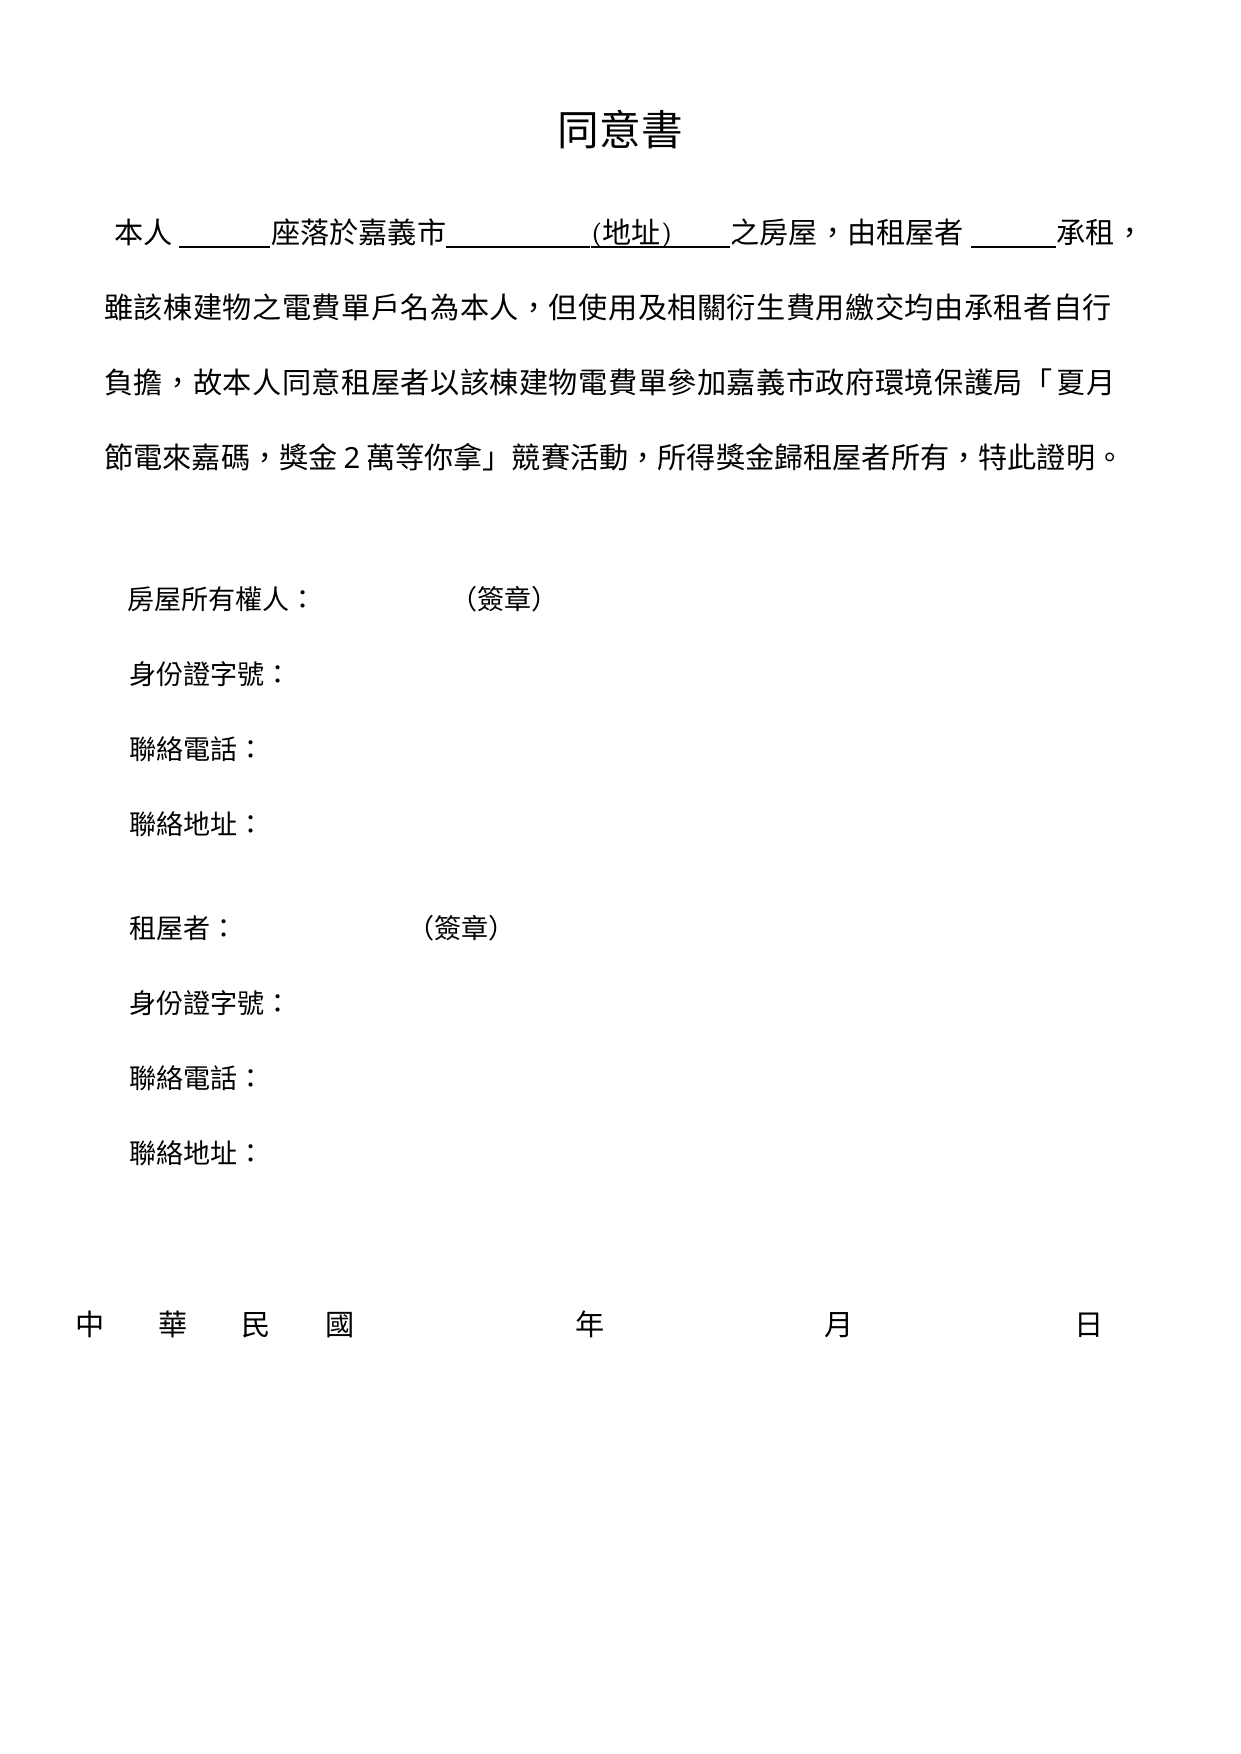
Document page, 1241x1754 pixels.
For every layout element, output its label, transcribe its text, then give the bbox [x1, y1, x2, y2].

text 同意書 [125, 89, 1115, 164]
text 房屋所有權人： （簽章） 身份證字號： 聯絡電話： 聯絡地址： [75, 523, 1165, 860]
text 本人 座落於嘉義市 (地址) 之房屋，由租屋者 承租，雖該棟建物之電費單戶名為本人，但使用及相關衍生費用繳交均由承租者自行負擔，故本人同意租屋者以該棟建物電費單參加嘉義市政府環境保護局「夏月節電來嘉碼，獎金2萬等你拿」競賽活動，所得獎金歸租屋者所有，特此證明。 [75, 194, 1115, 494]
text 租屋者： （簽章） 身份證字號： 聯絡電話： 聯絡地址： [75, 889, 1165, 1189]
text 中華民國 年 月 日 [75, 1285, 1165, 1360]
